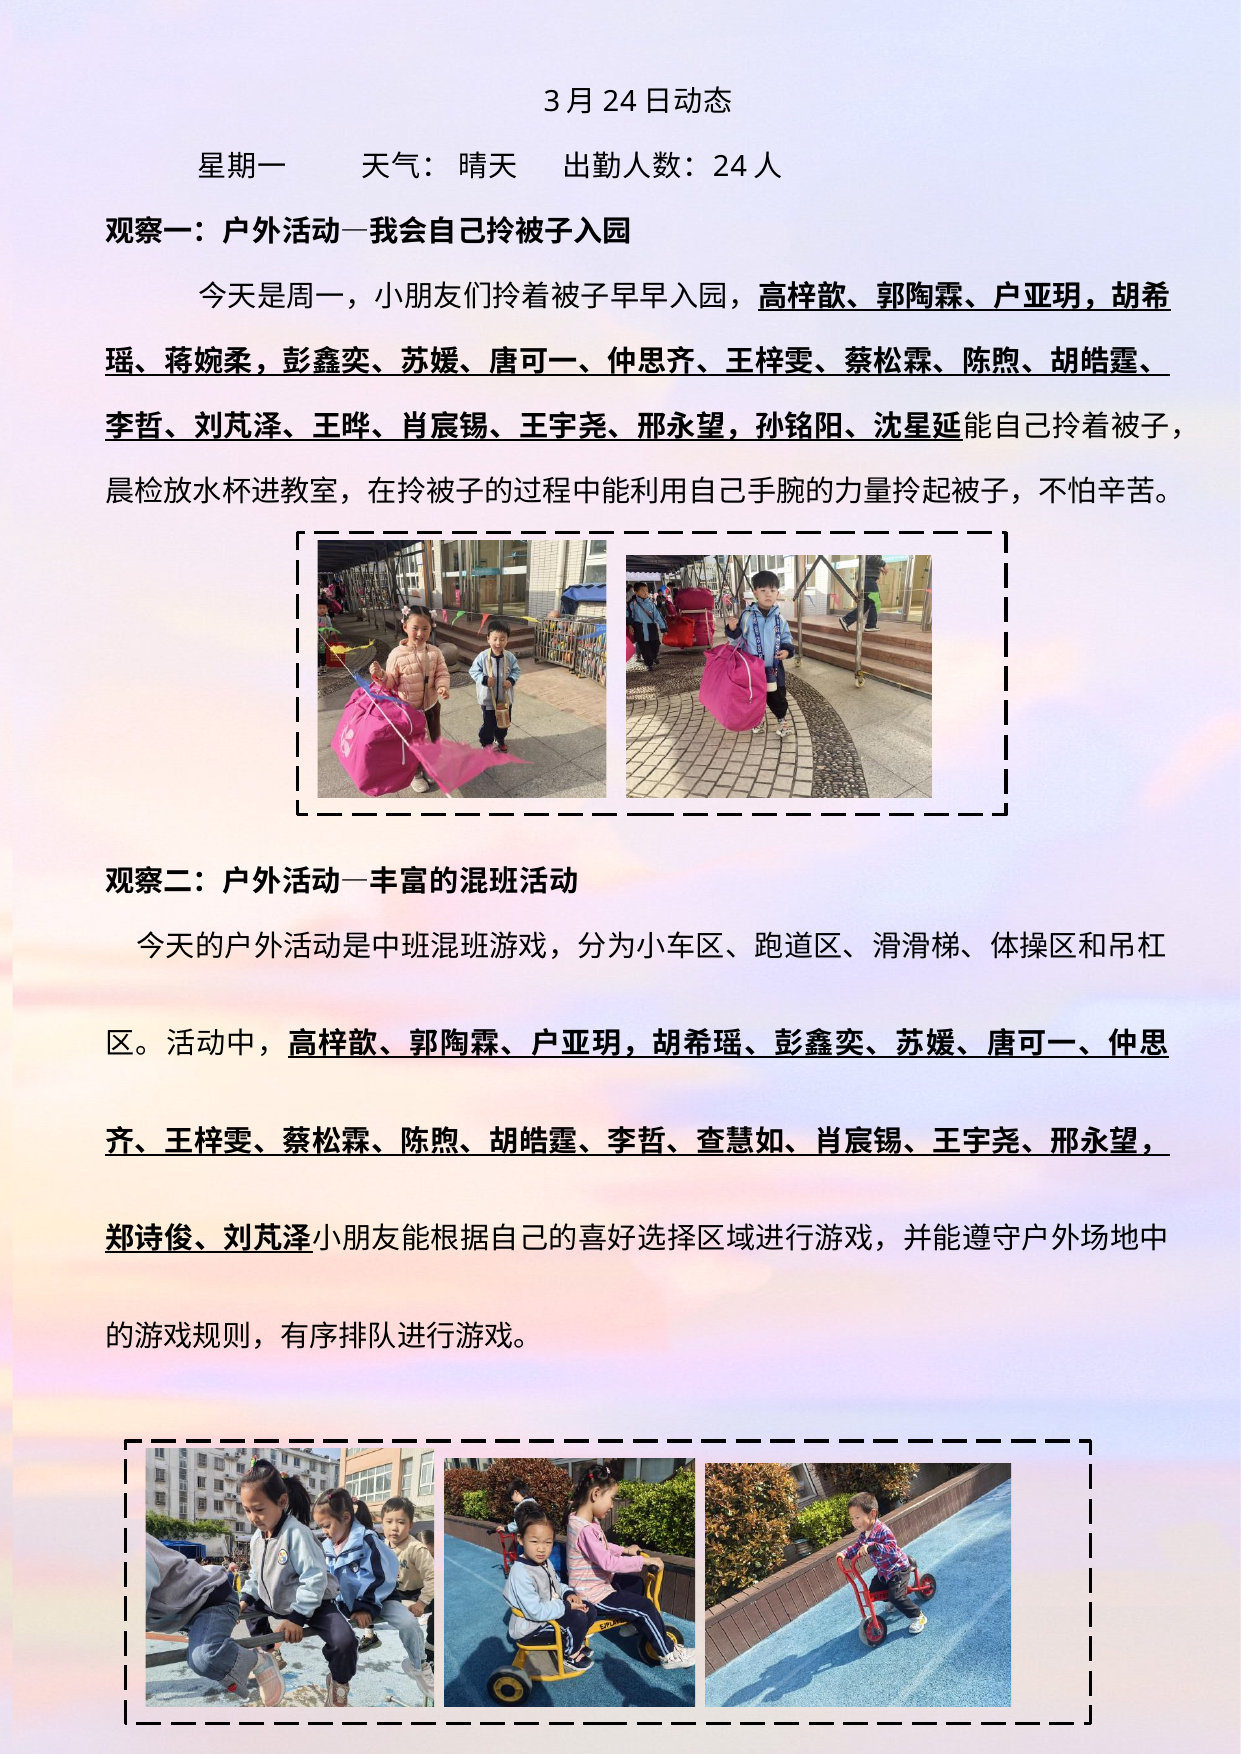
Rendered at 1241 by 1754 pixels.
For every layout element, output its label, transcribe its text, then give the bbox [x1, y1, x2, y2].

text 观察二：户外活动—丰富的混班活动 [105, 846, 1171, 911]
text 观察一：户外活动—我会自己拎被子入园 [105, 196, 1171, 261]
picture [0, 0, 1241, 1754]
text 今天是周一，小朋友们拎着被子早早入园，高梓歆、郭陶霖、户亚玥，胡希瑶、蒋婉柔，彭鑫奕、苏媛、唐可一、仲思齐、王梓雯、蔡松霖、陈煦、胡皓霆、李哲、刘芃泽、王晔、肖宸锡、王宇尧、邢永望，孙铭阳、沈星延能自己拎着被子，晨检放水杯进教室，在拎被子的过程中能利用自己手腕的力量拎起被子，不怕辛苦。 [105, 261, 1171, 521]
text 今天的户外活动是中班混班游戏，分为小车区、跑道区、滑滑梯、体操区和吊杠区。活动中，高梓歆、郭陶霖、户亚玥，胡希瑶、彭鑫奕、苏媛、唐可一、仲思齐、王梓雯、蔡松霖、陈煦、胡皓霆、李哲、查慧如、肖宸锡、王宇尧、邢永望，郑诗俊、刘芃泽小朋友能根据自己的喜好选择区域进行游戏，并能遵守户外场地中的游戏规则，有序排队进行游戏。 [105, 911, 1171, 1366]
text 3月24日动态 [105, 66, 1171, 131]
text 星期一 天气： 晴天 出勤人数：24人 [105, 131, 1171, 196]
